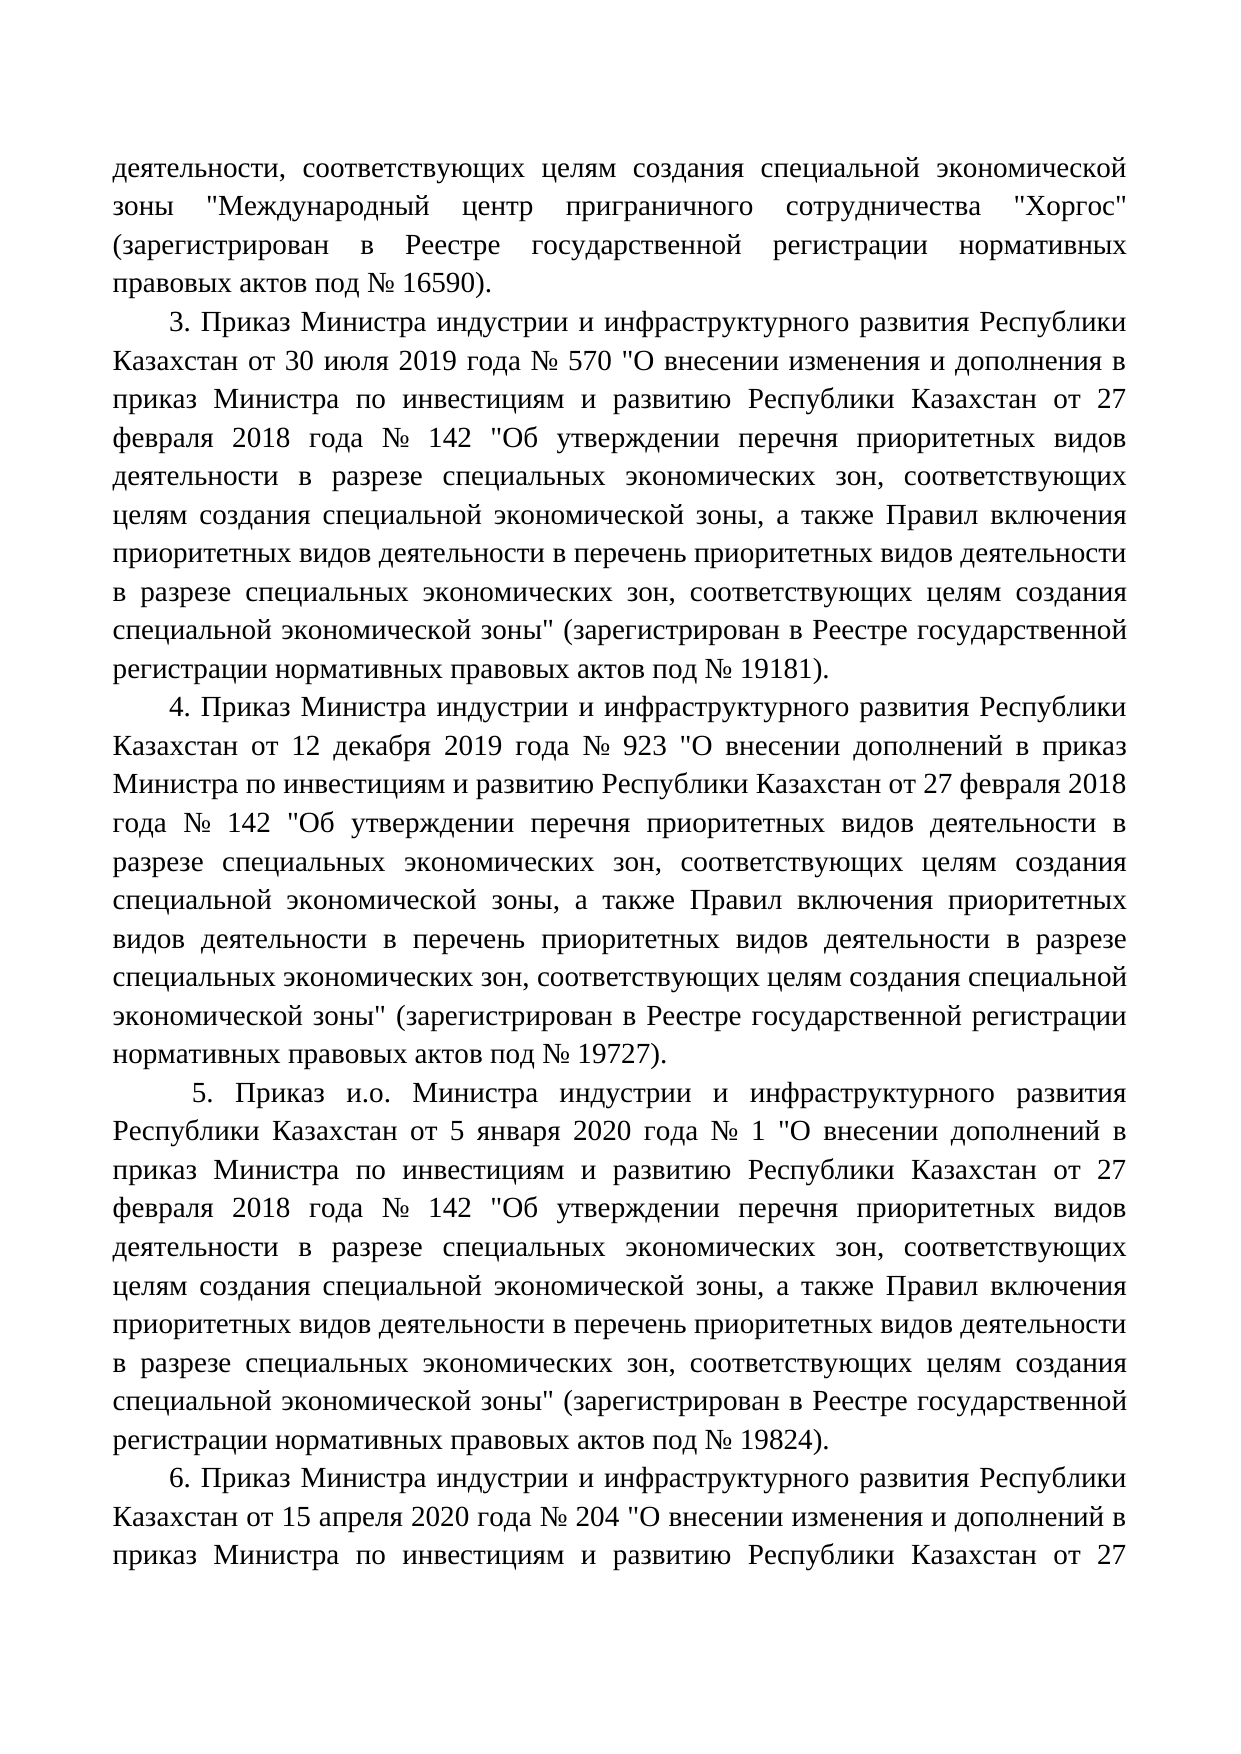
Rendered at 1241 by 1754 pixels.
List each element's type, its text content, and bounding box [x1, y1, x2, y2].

text 4. Приказ Министра индустрии и инфраструктурного развития Республики Казахстан от 12 декабря 2019 года № 923 "О внесении дополнений в приказ Министра по инвестициям и развитию Республики Казахстан от 27 февраля 2018 года № 142 "Об утверждении перечня приоритетных видов деятельности в разрезе специальных экономических зон, соответствующих целям создания специальной экономической зоны, а также Правил включения приоритетных видов деятельности в перечень приоритетных видов деятельности в разрезе специальных экономических зон, соответствующих целям создания специальной экономической зоны" (зарегистрирован в Реестре государственной регистрации нормативных правовых актов под № 19727). [112, 689, 1128, 1070]
text 3. Приказ Министра индустрии и инфраструктурного развития Республики Казахстан от 30 июля 2019 года № 570 "О внесении изменения и дополнения в приказ Министра по инвестициям и развитию Республики Казахстан от 27 февраля 2018 года № 142 "Об утверждении перечня приоритетных видов деятельности в разрезе специальных экономических зон, соответствующих целям создания специальной экономической зоны, а также Правил включения приоритетных видов деятельности в перечень приоритетных видов деятельности в разрезе специальных экономических зон, соответствующих целям создания специальной экономической зоны" (зарегистрирован в Реестре государственной регистрации нормативных правовых актов под № 19181). [112, 304, 1128, 684]
